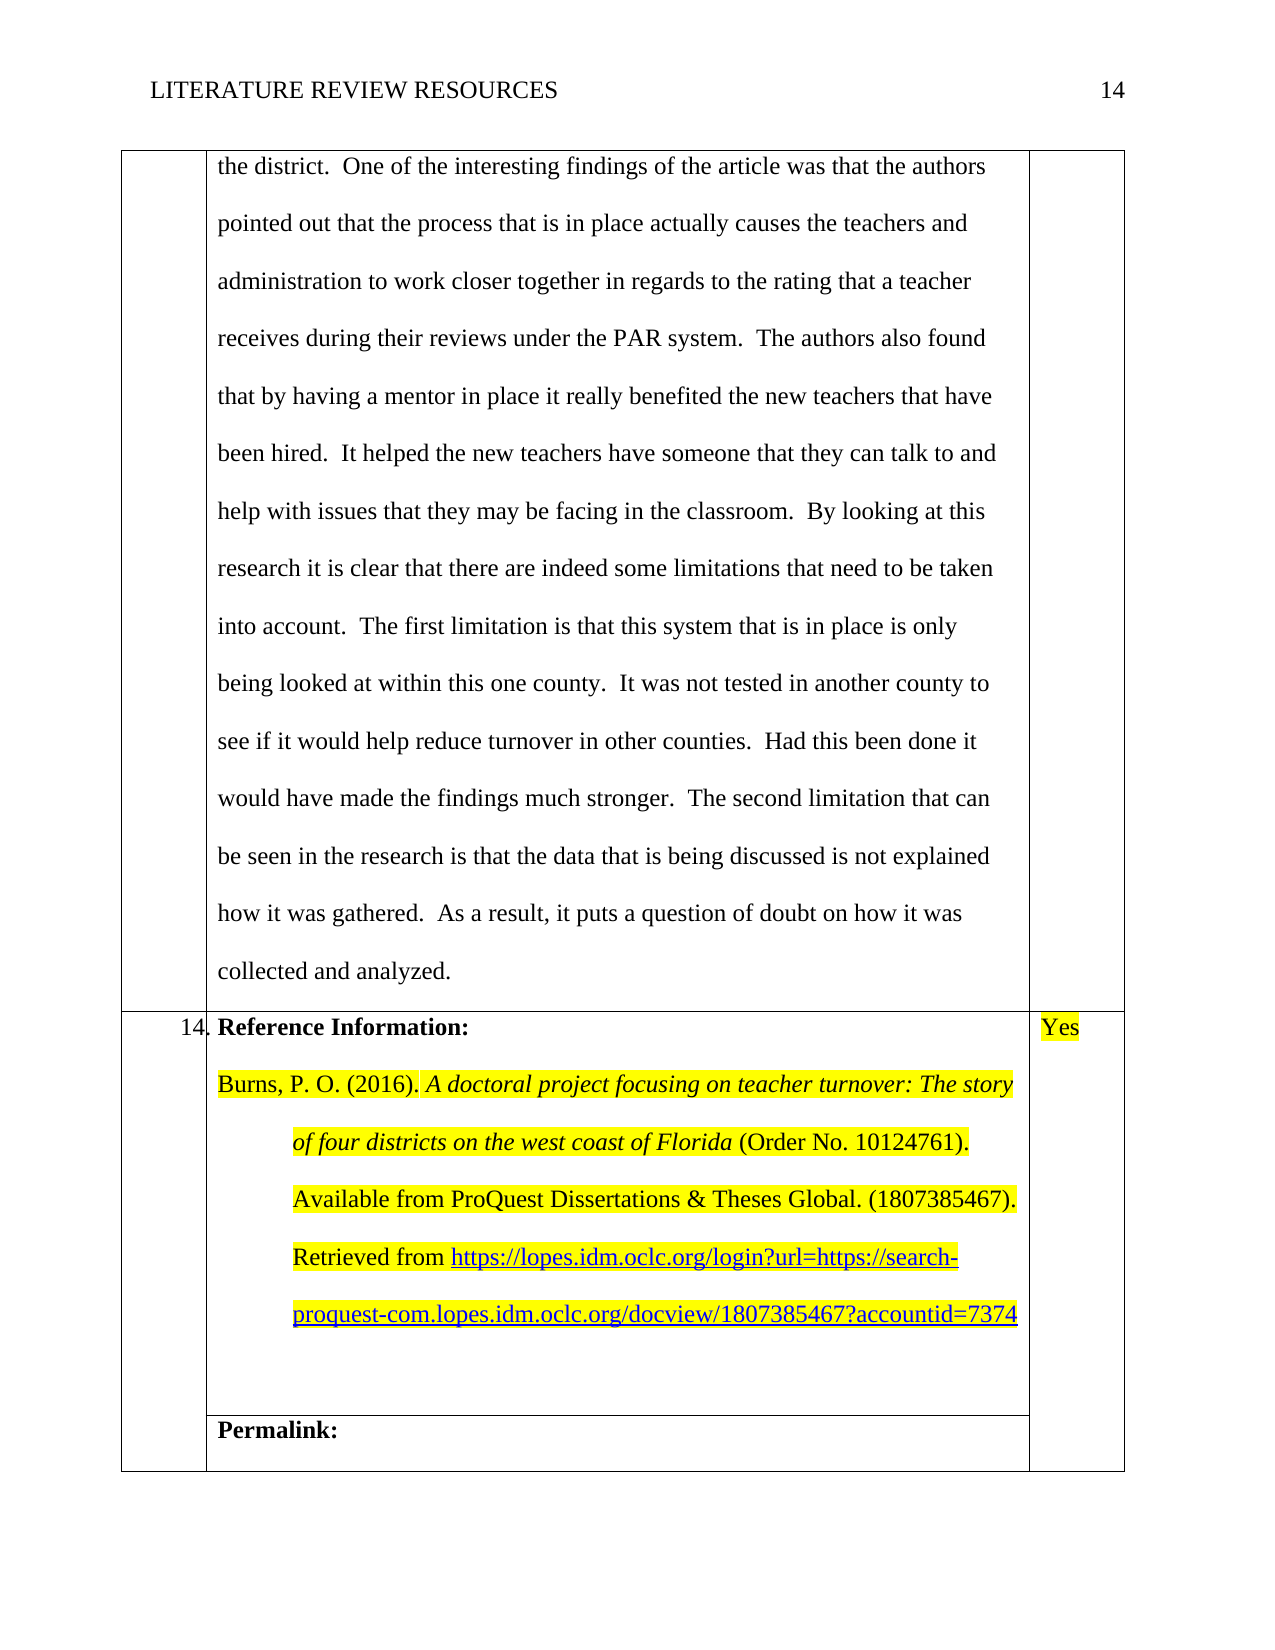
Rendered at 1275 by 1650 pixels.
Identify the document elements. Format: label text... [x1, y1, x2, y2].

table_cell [207, 1416, 1029, 1471]
table_cell Reference Information: Burns, P. O. (2016). A doctoral project focusing on teacher turnover: The story of four districts on the west coast of Florida (Order No. 10124761). Available from ProQuest Dissertations & Theses Global. (1807385467). Retrieved from https://lopes.idm.oclc.org/login?url=https://search-proquest-com.lopes.idm.oclc.org/docview/1807385467?accountid=7374 [207, 1012, 1029, 1414]
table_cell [207, 151, 1029, 1011]
table_cell Yes [1030, 1012, 1124, 1471]
table_cell [122, 1012, 206, 1471]
